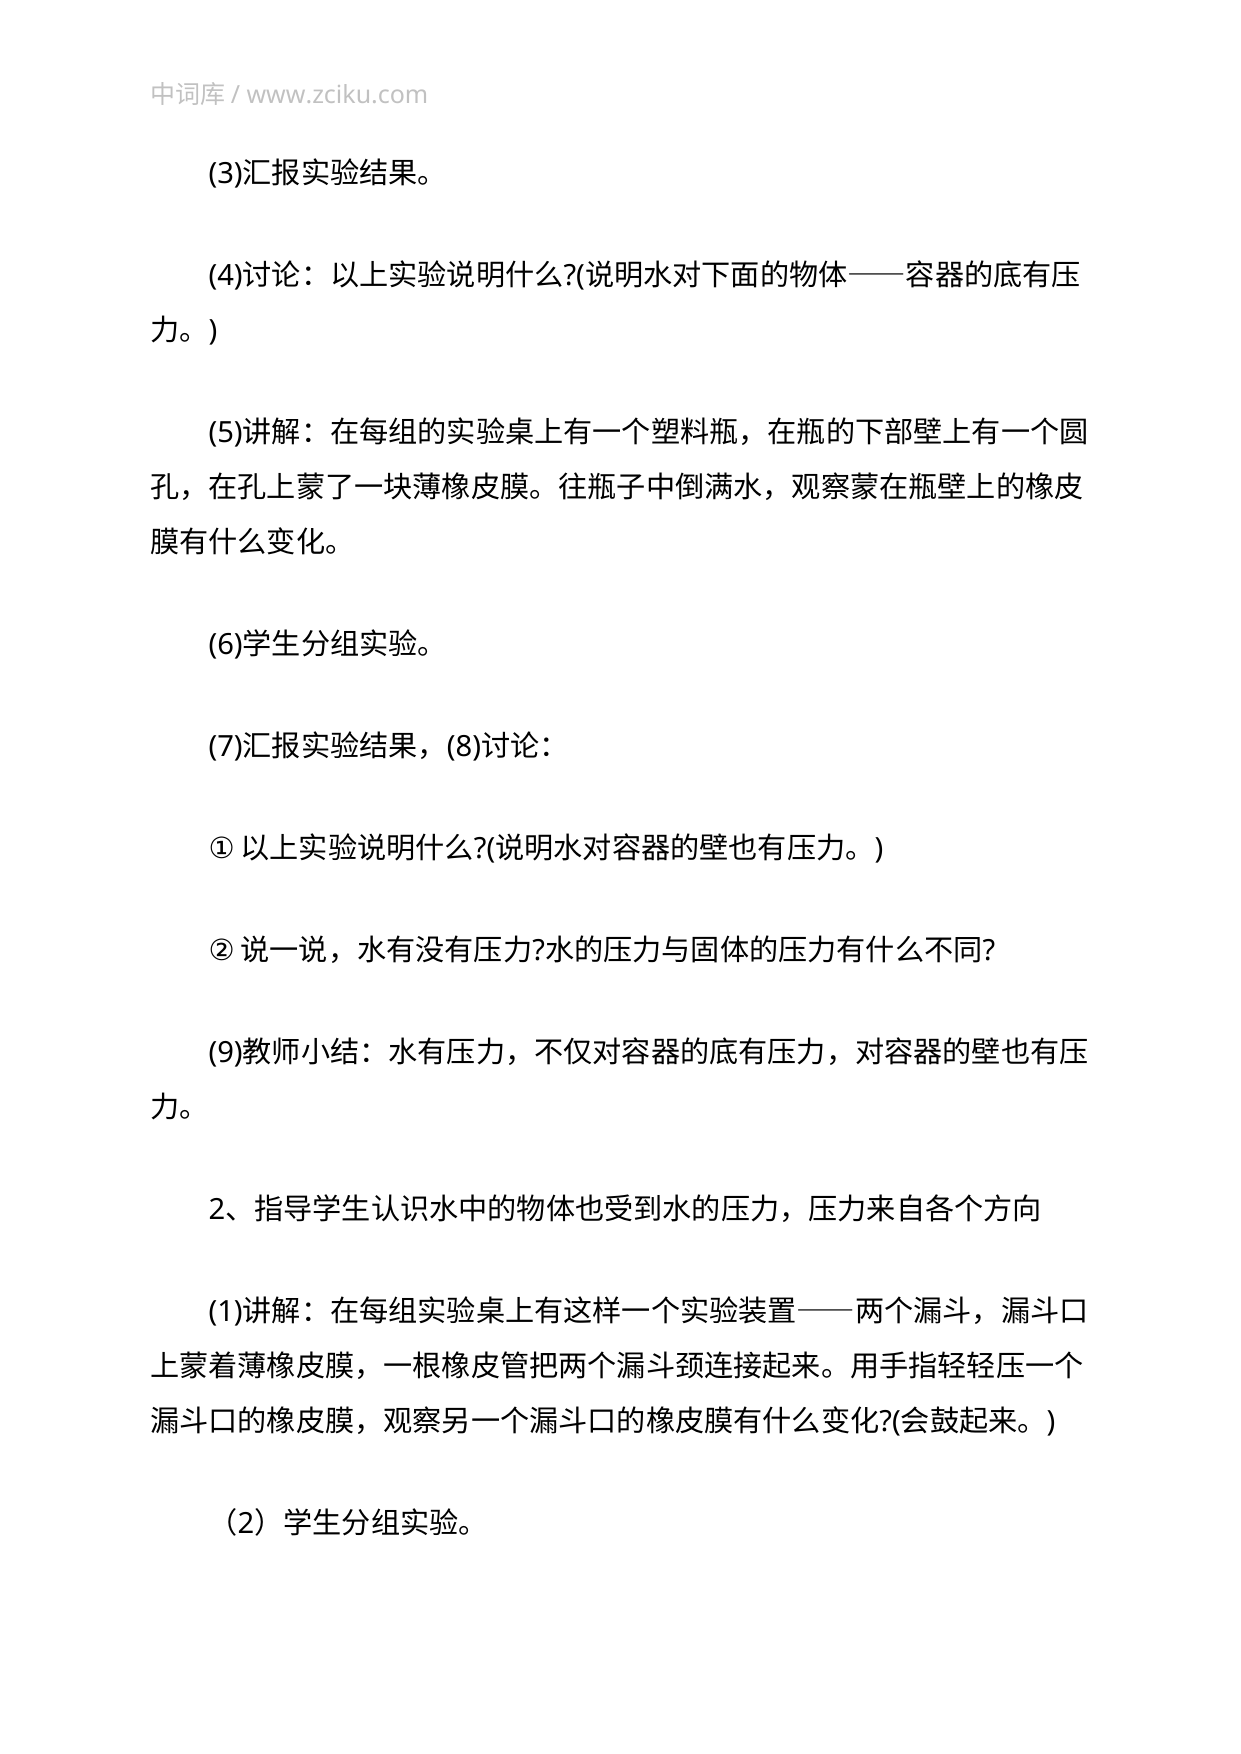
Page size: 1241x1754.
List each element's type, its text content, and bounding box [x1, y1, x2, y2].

text ②说一说，水有没有压力?水的压力与固体的压力有什么不同? [150, 927, 1090, 969]
text （2）学生分组实验。 [150, 1499, 1090, 1542]
text (7)汇报实验结果，(8)讨论： [150, 723, 1090, 765]
text (9)教师小结：水有压力，不仅对容器的底有压力，对容器的壁也有压力。 [150, 1028, 1090, 1126]
text (4)讨论：以上实验说明什么?(说明水对下面的物体——容器的底有压力。) [150, 252, 1090, 349]
text 2、指导学生认识水中的物体也受到水的压力，压力来自各个方向 [150, 1185, 1090, 1228]
text (5)讲解：在每组的实验桌上有一个塑料瓶，在瓶的下部壁上有一个圆孔，在孔上蒙了一块薄橡皮膜。往瓶子中倒满水，观察蒙在瓶壁上的橡皮膜有什么变化。 [150, 409, 1090, 561]
text (3)汇报实验结果。 [150, 150, 1090, 192]
text (6)学生分组实验。 [150, 621, 1090, 663]
text ①以上实验说明什么?(说明水对容器的壁也有压力。) [150, 824, 1090, 867]
text (1)讲解：在每组实验桌上有这样一个实验装置——两个漏斗，漏斗口上蒙着薄橡皮膜，一根橡皮管把两个漏斗颈连接起来。用手指轻轻压一个漏斗口的橡皮膜，观察另一个漏斗口的橡皮膜有什么变化?(会鼓起来。) [150, 1287, 1090, 1439]
